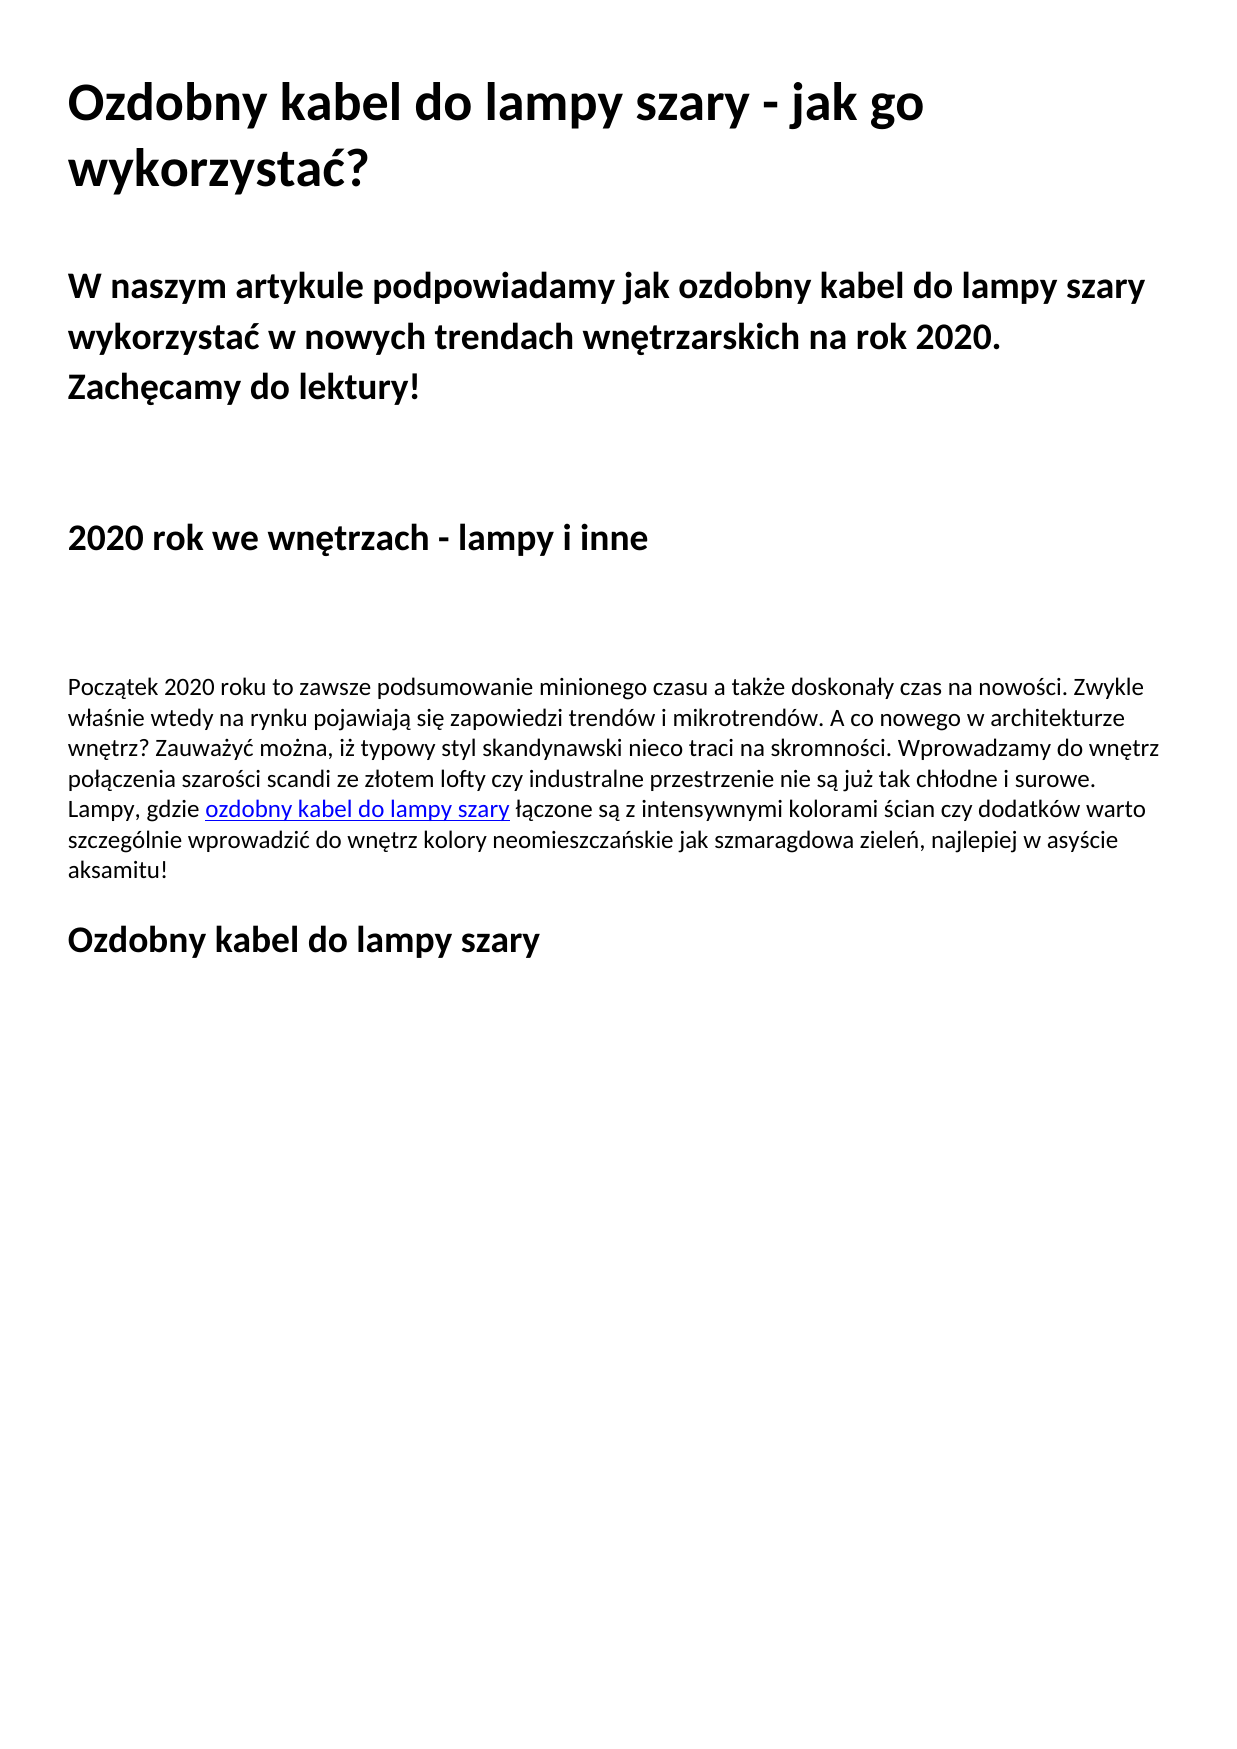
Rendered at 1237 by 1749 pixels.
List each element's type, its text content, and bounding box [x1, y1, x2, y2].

text Początek 2020 roku to zawsze podsumowanie minionego czasu a także doskonały czas na nowości. Zwykle właśnie wtedy na rynku pojawiają się zapowiedzi trendów i mikrotrendów. A co nowego w architekturze wnętrz? Zauważyć można, iż typowy styl skandynawski nieco traci na skromności. Wprowadzamy do wnętrz połączenia szarości scandi ze złotem lofty czy industralne przestrzenie nie są już tak chłodne i surowe. Lampy, gdzie ozdobny kabel do lampy szary łączone są z intensywnymi kolorami ścian czy dodatków warto szczególnie wprowadzić do wnętrz kolory neomieszczańskie jak szmaragdowa zieleń, najlepiej w asyście aksamitu! [68, 671, 1169, 885]
text Ozdobny kabel do lampy szary - jak go wykorzystać? [68, 68, 1169, 200]
text 2020 rok we wnętrzach - lampy i inne [68, 514, 1169, 559]
text W naszym artykule podpowiadamy jak ozdobny kabel do lampy szary wykorzystać w nowych trendach wnętrzarskich na rok 2020. Zachęcamy do lektury! [68, 262, 1169, 409]
text Ozdobny kabel do lampy szary [68, 916, 1169, 962]
